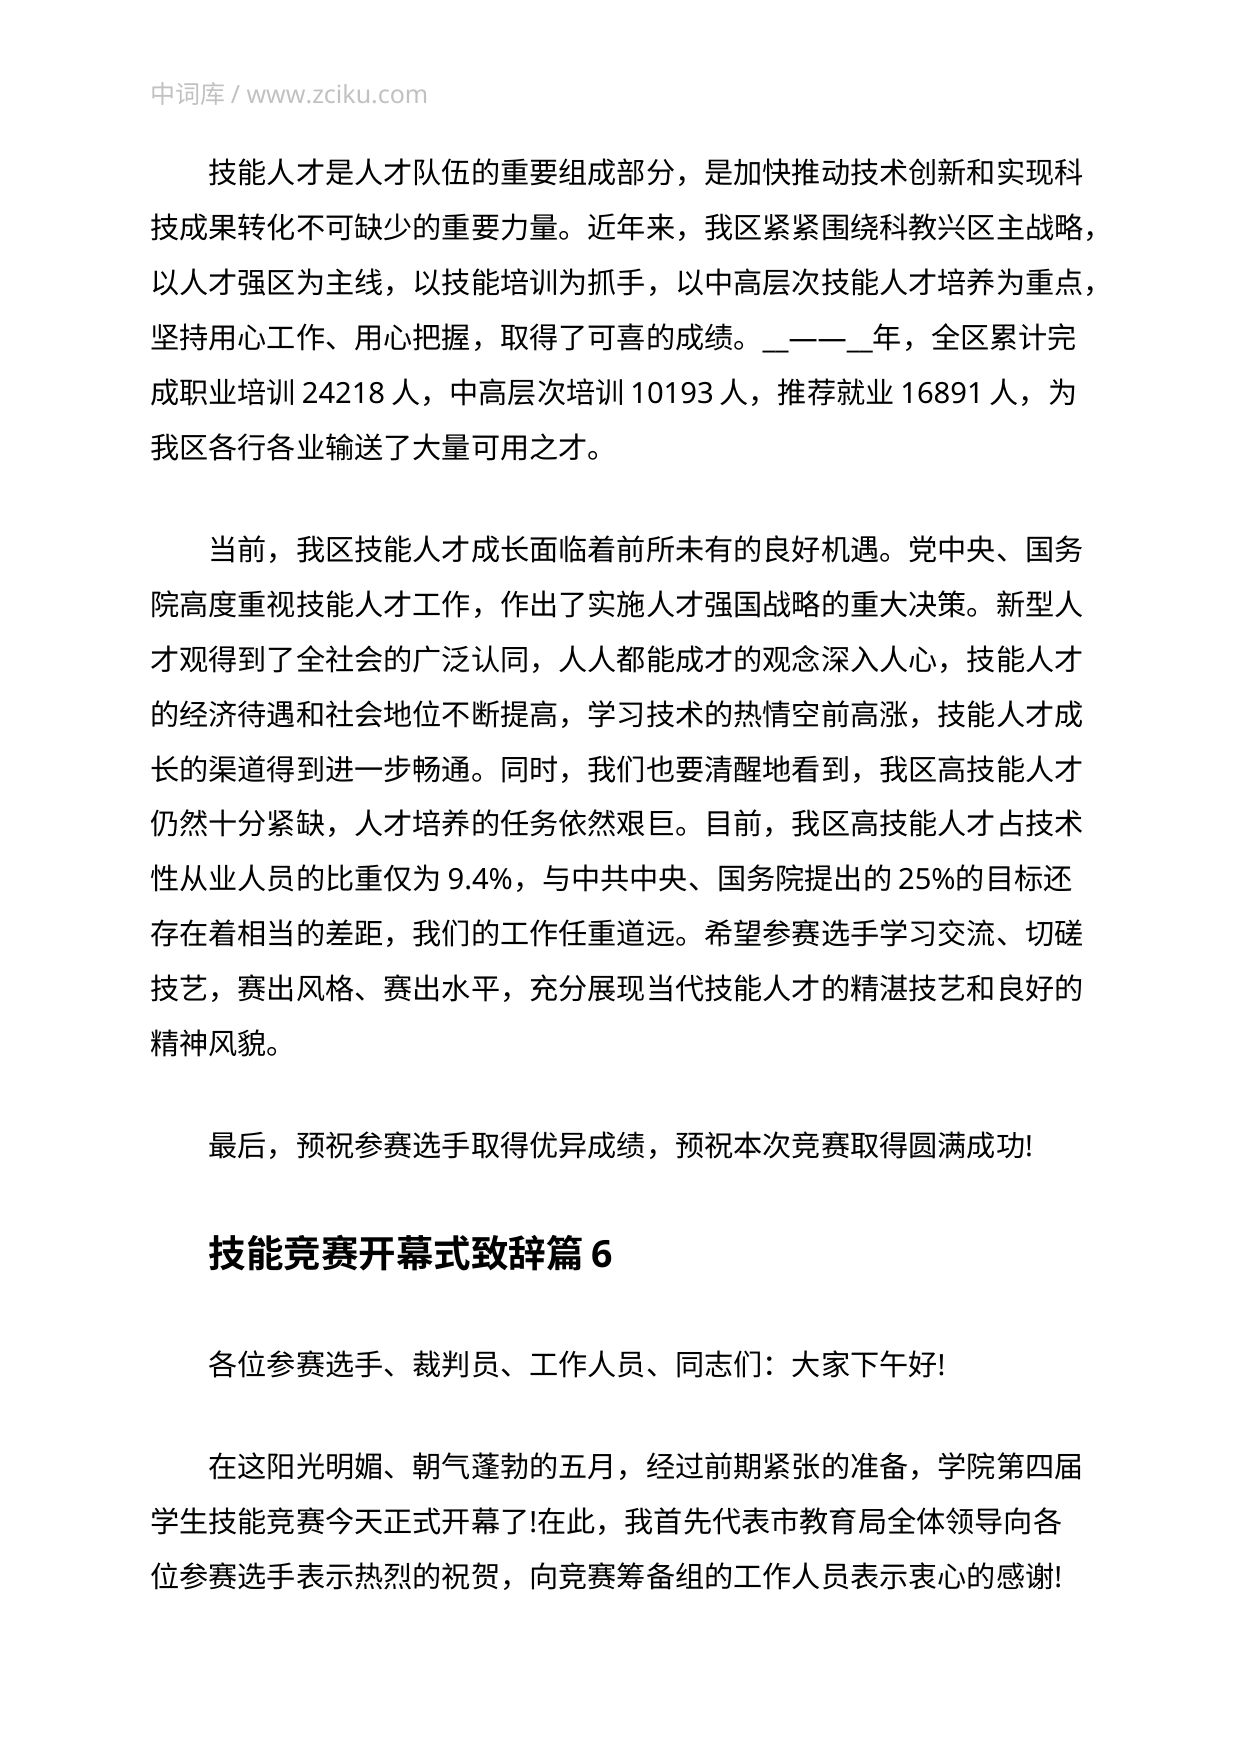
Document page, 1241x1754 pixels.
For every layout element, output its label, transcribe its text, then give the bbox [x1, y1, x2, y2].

text 各位参赛选手、裁判员、工作人员、同志们：大家下午好! [150, 1342, 1090, 1384]
text 技能人才是人才队伍的重要组成部分，是加快推动技术创新和实现科技成果转化不可缺少的重要力量。近年来，我区紧紧围绕科教兴区主战略，以人才强区为主线，以技能培训为抓手，以中高层次技能人才培养为重点，坚持用心工作、用心把握，取得了可喜的成绩。__——__年，全区累计完成职业培训24218人，中高层次培训10193人，推荐就业16891人，为我区各行各业输送了大量可用之才。 [150, 150, 1090, 467]
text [150, 1444, 1090, 1596]
text 技能竞赛开幕式致辞篇6 [150, 1224, 1090, 1279]
text 最后，预祝参赛选手取得优异成绩，预祝本次竞赛取得圆满成功! [150, 1122, 1090, 1165]
text 当前，我区技能人才成长面临着前所未有的良好机遇。党中央、国务院高度重视技能人才工作，作出了实施人才强国战略的重大决策。新型人才观得到了全社会的广泛认同，人人都能成才的观念深入人心，技能人才的经济待遇和社会地位不断提高，学习技术的热情空前高涨，技能人才成长的渠道得到进一步畅通。同时，我们也要清醒地看到，我区高技能人才仍然十分紧缺，人才培养的任务依然艰巨。目前，我区高技能人才占技术性从业人员的比重仅为9.4%，与中共中央、国务院提出的25%的目标还存在着相当的差距，我们的工作任重道远。希望参赛选手学习交流、切磋技艺，赛出风格、赛出水平，充分展现当代技能人才的精湛技艺和良好的精神风貌。 [150, 526, 1090, 1063]
